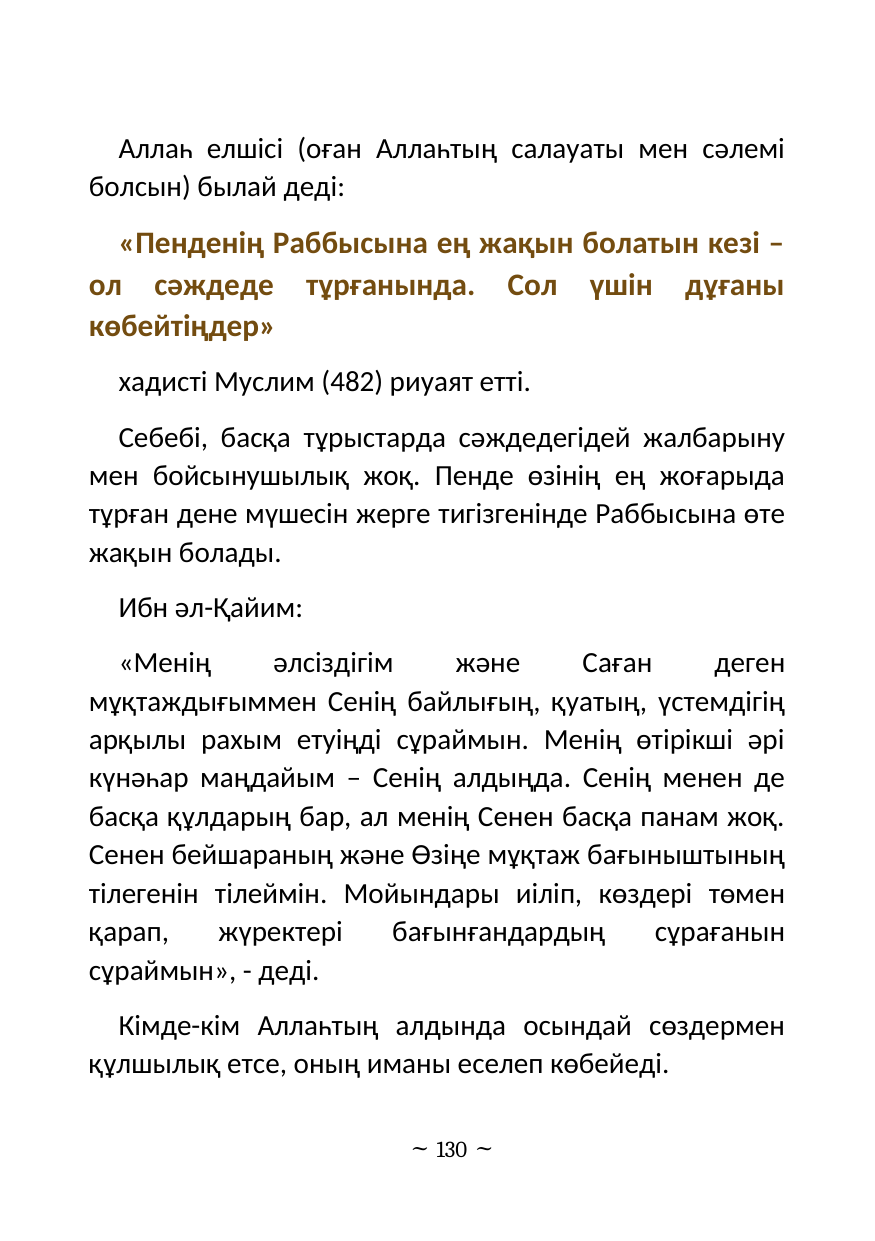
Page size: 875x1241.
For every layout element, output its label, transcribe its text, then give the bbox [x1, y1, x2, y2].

text «Пенденің Раббысына ең жақын болатын кезі – ол сәждеде тұрғанында. Сол үшін дұғаны көбейтіңдер» [89, 223, 785, 344]
text Кімде-кім Аллаһтың алдында осындай сөздермен құлшылық етсе, оның иманы еселеп көбейеді. [89, 1007, 785, 1081]
text хадисті Муслим (482) риуаят етті. [89, 363, 785, 399]
text Себебі, басқа тұрыстарда сәждедегідей жалбарыну мен бойсынушылық жоқ. Пенде өзінің ең жоғарыда тұрған дене мүшесін жерге тигізгенінде Раббысына өте жақын болады. [89, 419, 785, 569]
text Аллаһ елшісі (оған Аллаһтың салауаты мен сәлемі болсын) былай деді: [89, 130, 785, 204]
text «Менің әлсіздігім және Саған деген мұқтаждығыммен Сенің байлығың, қуатың, үстемдігің арқылы рахым етуіңді сұраймын. Менің өтірікші әрі күнәһар маңдайым – Сенің алдыңда. Сенің менен де басқа құлдарың бар, ал менің Сенен басқа панам жоқ. Сенен бейшараның және Өзіңе мұқтаж бағыныштының тілегенін тілеймін. Мойындары иіліп, көздері төмен қарап, жүректері бағынғандардың сұрағанын сұраймын», - деді. [89, 644, 785, 987]
text Ибн әл-Қайим: [89, 589, 785, 625]
